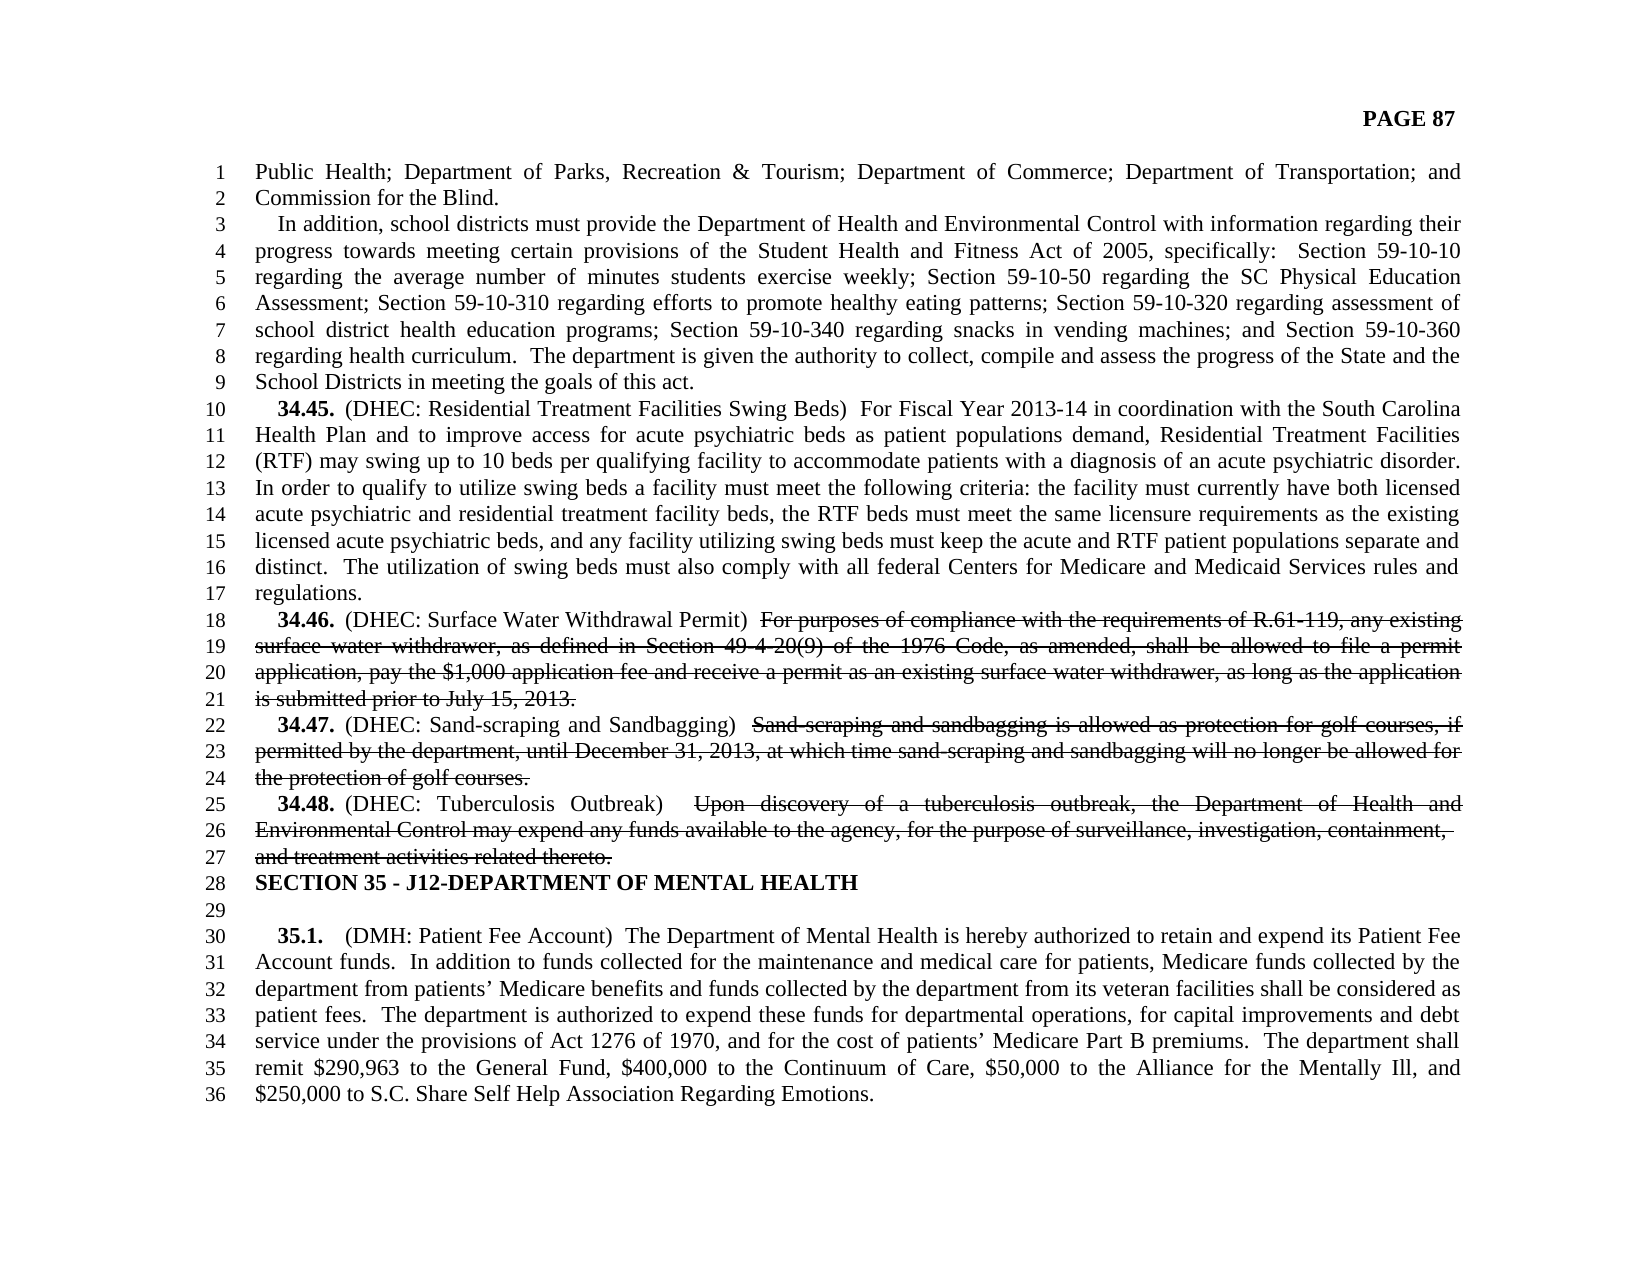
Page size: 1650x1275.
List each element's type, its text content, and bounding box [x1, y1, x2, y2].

text 35.1. (DMH: Patient Fee Account) The Department of Mental Health is hereby authorized to retain and expend its Patient Fee Account funds. In addition to funds collected for the maintenance and medical care for patients, Medicare funds collected by the department from patients’ Medicare benefits and funds collected by the department from its veteran facilities shall be considered as patient fees. The department is authorized to expend these funds for departmental operations, for capital improvements and debt service under the provisions of Act 1276 of 1970, and for the cost of patients’ Medicare Part B premiums. The department shall remit $290,963 to the General Fund, $400,000 to the Continuum of Care, $50,000 to the Alliance for the Mentally Ill, and $250,000 to S.C. Share Self Help Association Regarding Emotions. [255, 922, 1462, 1106]
text SECTION 35 - J12-DEPARTMENT OF MENTAL HEALTH [255, 869, 1462, 896]
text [255, 158, 1462, 210]
text 34.46. (DHEC: Surface Water Withdrawal Permit) For purposes of compliance with the requirements of R.61-119, any existing surface water withdrawer, as defined in Section 49-4-20(9) of the 1976 Code, as amended, shall be allowed to file a permit application, pay the $1,000 application fee and receive a permit as an existing surface water withdrawer, as long as the application is submitted prior to July 15, 2013. [255, 648, 1462, 673]
text 34.46. (DHEC: Surface Water Withdrawal Permit) For purposes of compliance with the requirements of R.61-119, any existing surface water withdrawer, as defined in Section 49-4-20(9) of the 1976 Code, as amended, shall be allowed to file a permit application, pay the $1,000 application fee and receive a permit as an existing surface water withdrawer, as long as the application is submitted prior to July 15, 2013. [255, 606, 1462, 646]
text 34.45. (DHEC: Residential Treatment Facilities Swing Beds) For Fiscal Year 2013-14 in coordination with the South Carolina Health Plan and to improve access for acute psychiatric beds as patient populations demand, Residential Treatment Facilities (RTF) may swing up to 10 beds per qualifying facility to accommodate patients with a diagnosis of an acute psychiatric disorder. In order to qualify to utilize swing beds a facility must meet the following criteria: the facility must currently have both licensed acute psychiatric and residential treatment facility beds, the RTF beds must meet the same licensure requirements as the existing licensed acute psychiatric beds, and any facility utilizing swing beds must keep the acute and RTF patient populations separate and distinct. The utilization of swing beds must also comply with all federal Centers for Medicare and Medicaid Services rules and regulations. [255, 395, 1462, 606]
text 34.47. (DHEC: Sand-scraping and Sandbagging) Sand-scraping and sandbagging is allowed as protection for golf courses, if permitted by the department, until December 31, 2013, at which time sand-scraping and sandbagging will no longer be allowed for the protection of golf courses. [255, 753, 1462, 790]
text 34.46. (DHEC: Surface Water Withdrawal Permit) For purposes of compliance with the requirements of R.61-119, any existing surface water withdrawer, as defined in Section 49-4-20(9) of the 1976 Code, as amended, shall be allowed to file a permit application, pay the $1,000 application fee and receive a permit as an existing surface water withdrawer, as long as the application is submitted prior to July 15, 2013. [255, 674, 1462, 711]
text In addition, school districts must provide the Department of Health and Environmental Control with information regarding their progress towards meeting certain provisions of the Student Health and Fitness Act of 2005, specifically: Section 59-10-10 regarding the average number of minutes students exercise weekly; Section 59-10-50 regarding the SC Physical Education Assessment; Section 59-10-310 regarding efforts to promote healthy eating patterns; Section 59-10-320 regarding assessment of school district health education programs; Section 59-10-340 regarding snacks in vending machines; and Section 59-10-360 regarding health curriculum. The department is given the authority to collect, compile and assess the progress of the State and the School Districts in meeting the goals of this act. [255, 210, 1462, 395]
text 34.48. (DHEC: Tuberculosis Outbreak) Upon discovery of a tuberculosis outbreak, the Department of Health and Environmental Control may expend any funds available to the agency, for the purpose of surveillance, investigation, containment, [255, 790, 1462, 843]
text and treatment activities related thereto. [255, 843, 1462, 869]
text 34.47. (DHEC: Sand-scraping and Sandbagging) Sand-scraping and sandbagging is allowed as protection for golf courses, if permitted by the department, until December 31, 2013, at which time sand-scraping and sandbagging will no longer be allowed for the protection of golf courses. [255, 711, 1462, 752]
